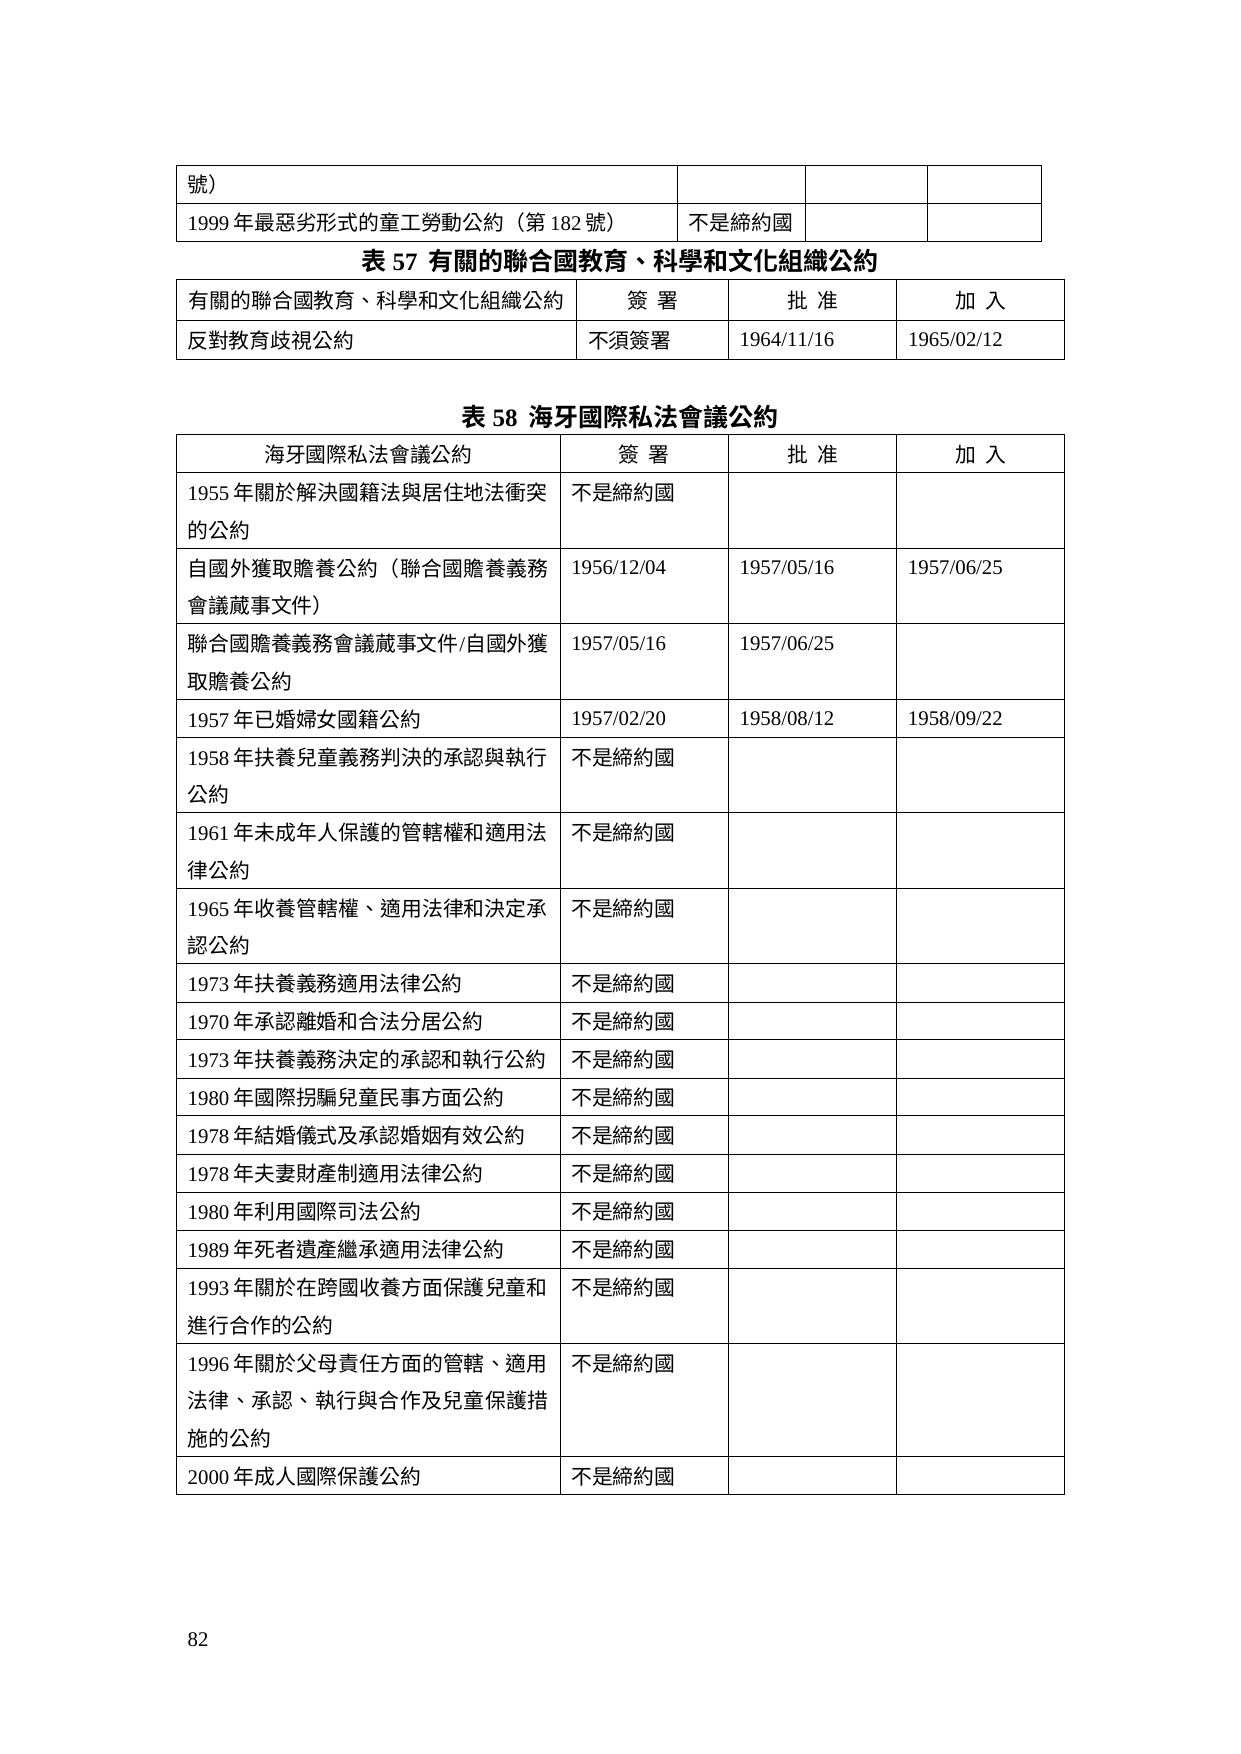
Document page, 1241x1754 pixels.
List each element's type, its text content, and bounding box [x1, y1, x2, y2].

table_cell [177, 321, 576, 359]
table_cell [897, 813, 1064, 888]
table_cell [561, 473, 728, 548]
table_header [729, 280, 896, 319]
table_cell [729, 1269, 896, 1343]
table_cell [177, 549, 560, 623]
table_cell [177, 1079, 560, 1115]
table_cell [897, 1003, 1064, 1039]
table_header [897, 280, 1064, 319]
text 表 58 海牙國際私法會議公約 [187, 397, 1053, 434]
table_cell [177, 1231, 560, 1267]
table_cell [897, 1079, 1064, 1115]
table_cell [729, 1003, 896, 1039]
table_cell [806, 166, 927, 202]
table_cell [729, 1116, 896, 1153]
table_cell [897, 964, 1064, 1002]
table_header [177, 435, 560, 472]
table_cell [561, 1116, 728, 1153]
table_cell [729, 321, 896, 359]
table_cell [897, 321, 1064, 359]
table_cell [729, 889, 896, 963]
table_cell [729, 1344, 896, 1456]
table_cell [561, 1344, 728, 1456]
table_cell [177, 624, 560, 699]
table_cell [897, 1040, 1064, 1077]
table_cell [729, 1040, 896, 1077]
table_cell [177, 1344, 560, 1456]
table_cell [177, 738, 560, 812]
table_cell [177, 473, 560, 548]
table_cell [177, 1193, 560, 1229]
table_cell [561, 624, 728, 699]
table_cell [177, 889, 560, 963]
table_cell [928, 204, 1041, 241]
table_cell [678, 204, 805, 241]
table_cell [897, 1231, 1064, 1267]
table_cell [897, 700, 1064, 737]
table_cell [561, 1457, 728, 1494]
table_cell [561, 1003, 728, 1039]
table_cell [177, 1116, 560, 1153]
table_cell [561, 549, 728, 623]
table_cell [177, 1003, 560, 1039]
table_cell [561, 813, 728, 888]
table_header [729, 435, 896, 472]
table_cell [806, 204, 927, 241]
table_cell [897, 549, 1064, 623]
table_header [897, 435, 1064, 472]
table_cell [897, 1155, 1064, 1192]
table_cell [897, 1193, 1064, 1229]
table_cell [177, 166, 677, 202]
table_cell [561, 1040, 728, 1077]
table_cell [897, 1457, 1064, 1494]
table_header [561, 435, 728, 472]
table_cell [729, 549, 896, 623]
text 表 57 有關的聯合國教育、科學和文化組織公約 [187, 241, 1053, 278]
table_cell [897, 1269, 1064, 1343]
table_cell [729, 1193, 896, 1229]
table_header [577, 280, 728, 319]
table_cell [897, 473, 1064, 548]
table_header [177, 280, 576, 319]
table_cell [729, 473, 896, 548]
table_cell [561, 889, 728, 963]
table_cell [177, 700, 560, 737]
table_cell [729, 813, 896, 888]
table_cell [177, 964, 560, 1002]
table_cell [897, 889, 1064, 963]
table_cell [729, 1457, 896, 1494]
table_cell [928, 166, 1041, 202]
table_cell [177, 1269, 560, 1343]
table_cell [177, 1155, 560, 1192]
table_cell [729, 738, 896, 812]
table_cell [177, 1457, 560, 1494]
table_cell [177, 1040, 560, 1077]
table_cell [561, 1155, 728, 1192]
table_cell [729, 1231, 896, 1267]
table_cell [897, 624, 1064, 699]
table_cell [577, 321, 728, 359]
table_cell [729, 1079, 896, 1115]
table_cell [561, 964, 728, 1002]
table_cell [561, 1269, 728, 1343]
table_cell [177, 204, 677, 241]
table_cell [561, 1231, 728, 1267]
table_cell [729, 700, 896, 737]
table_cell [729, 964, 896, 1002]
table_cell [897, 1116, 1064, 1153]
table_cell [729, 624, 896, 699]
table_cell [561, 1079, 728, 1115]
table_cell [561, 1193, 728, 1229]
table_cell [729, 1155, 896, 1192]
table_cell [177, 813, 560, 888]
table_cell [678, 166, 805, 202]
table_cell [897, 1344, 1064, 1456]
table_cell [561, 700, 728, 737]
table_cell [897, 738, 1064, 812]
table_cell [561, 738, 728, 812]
